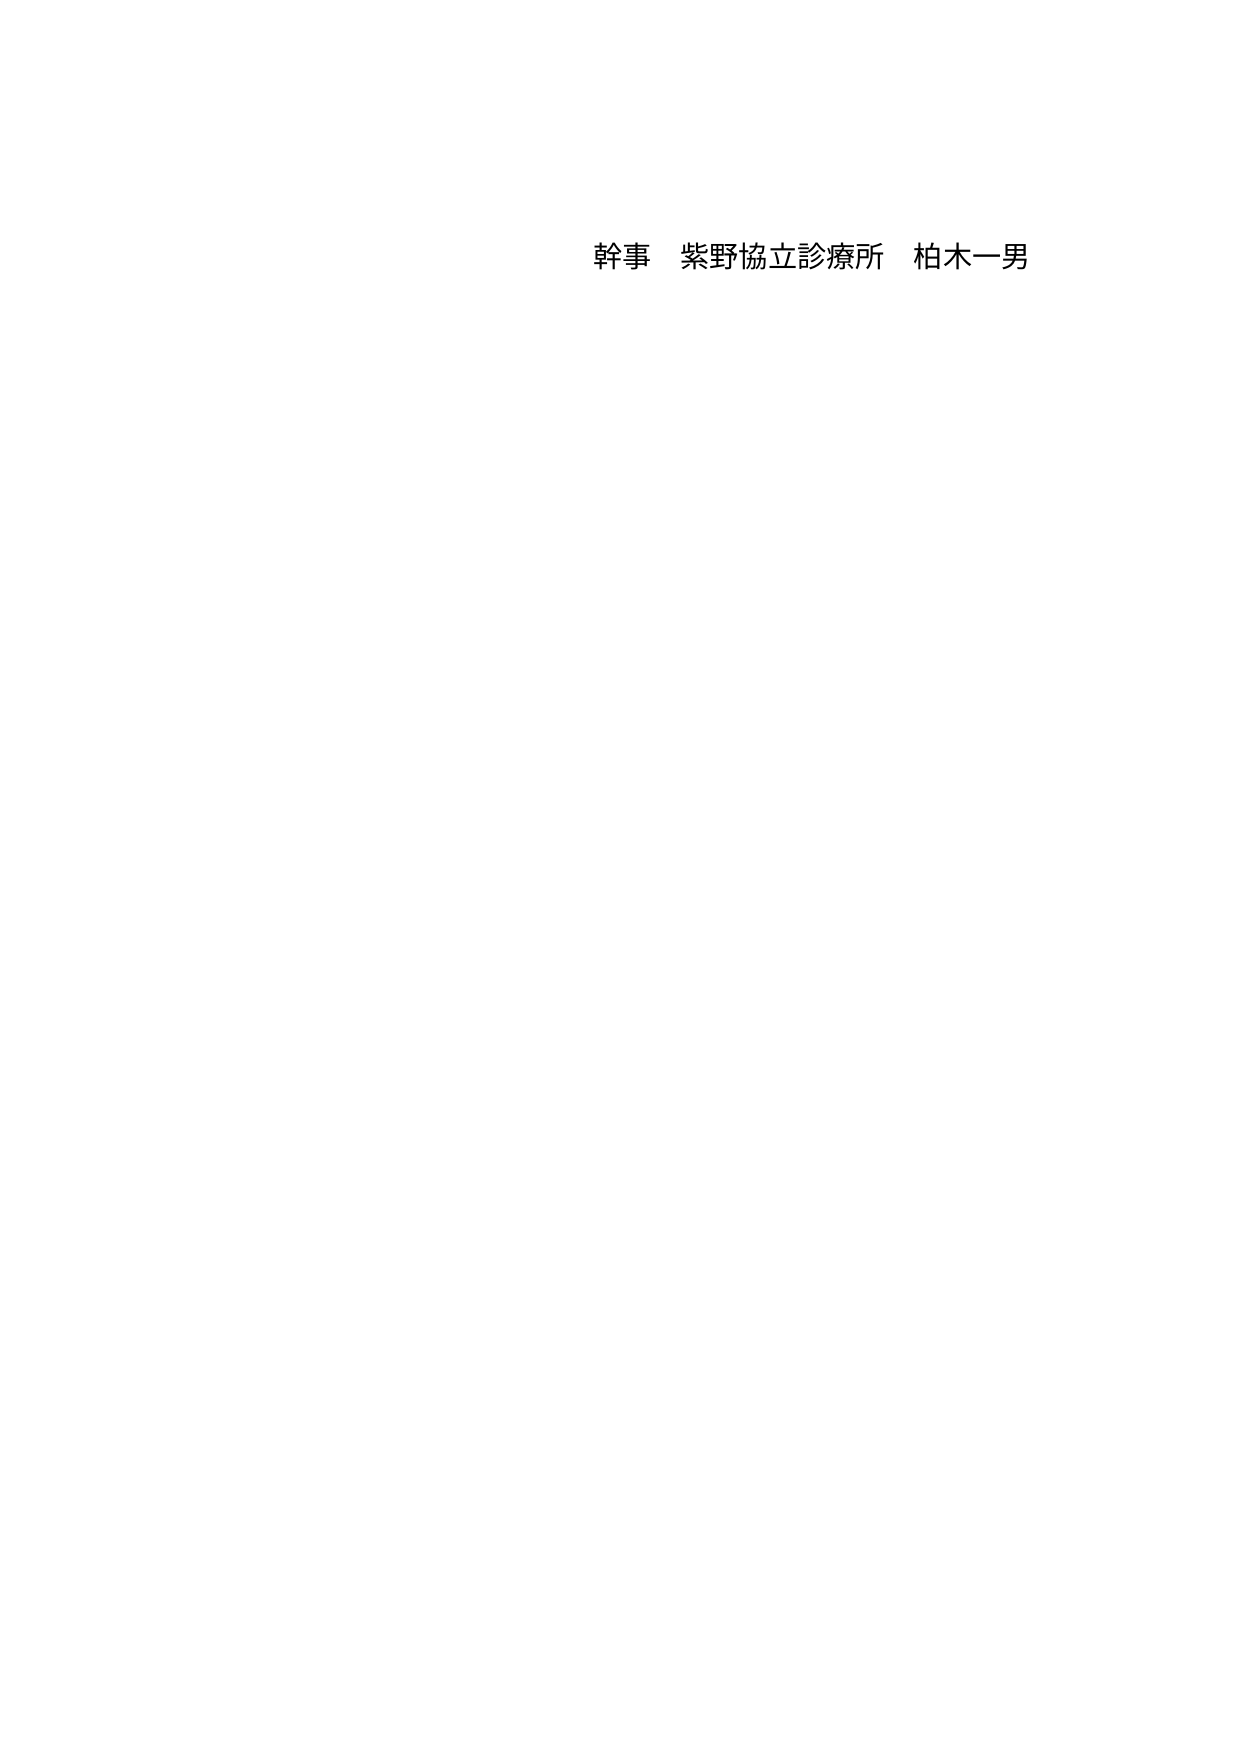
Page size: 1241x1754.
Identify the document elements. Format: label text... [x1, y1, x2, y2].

text 幹事 紫野協立診療所 柏木一男 [177, 217, 1063, 292]
